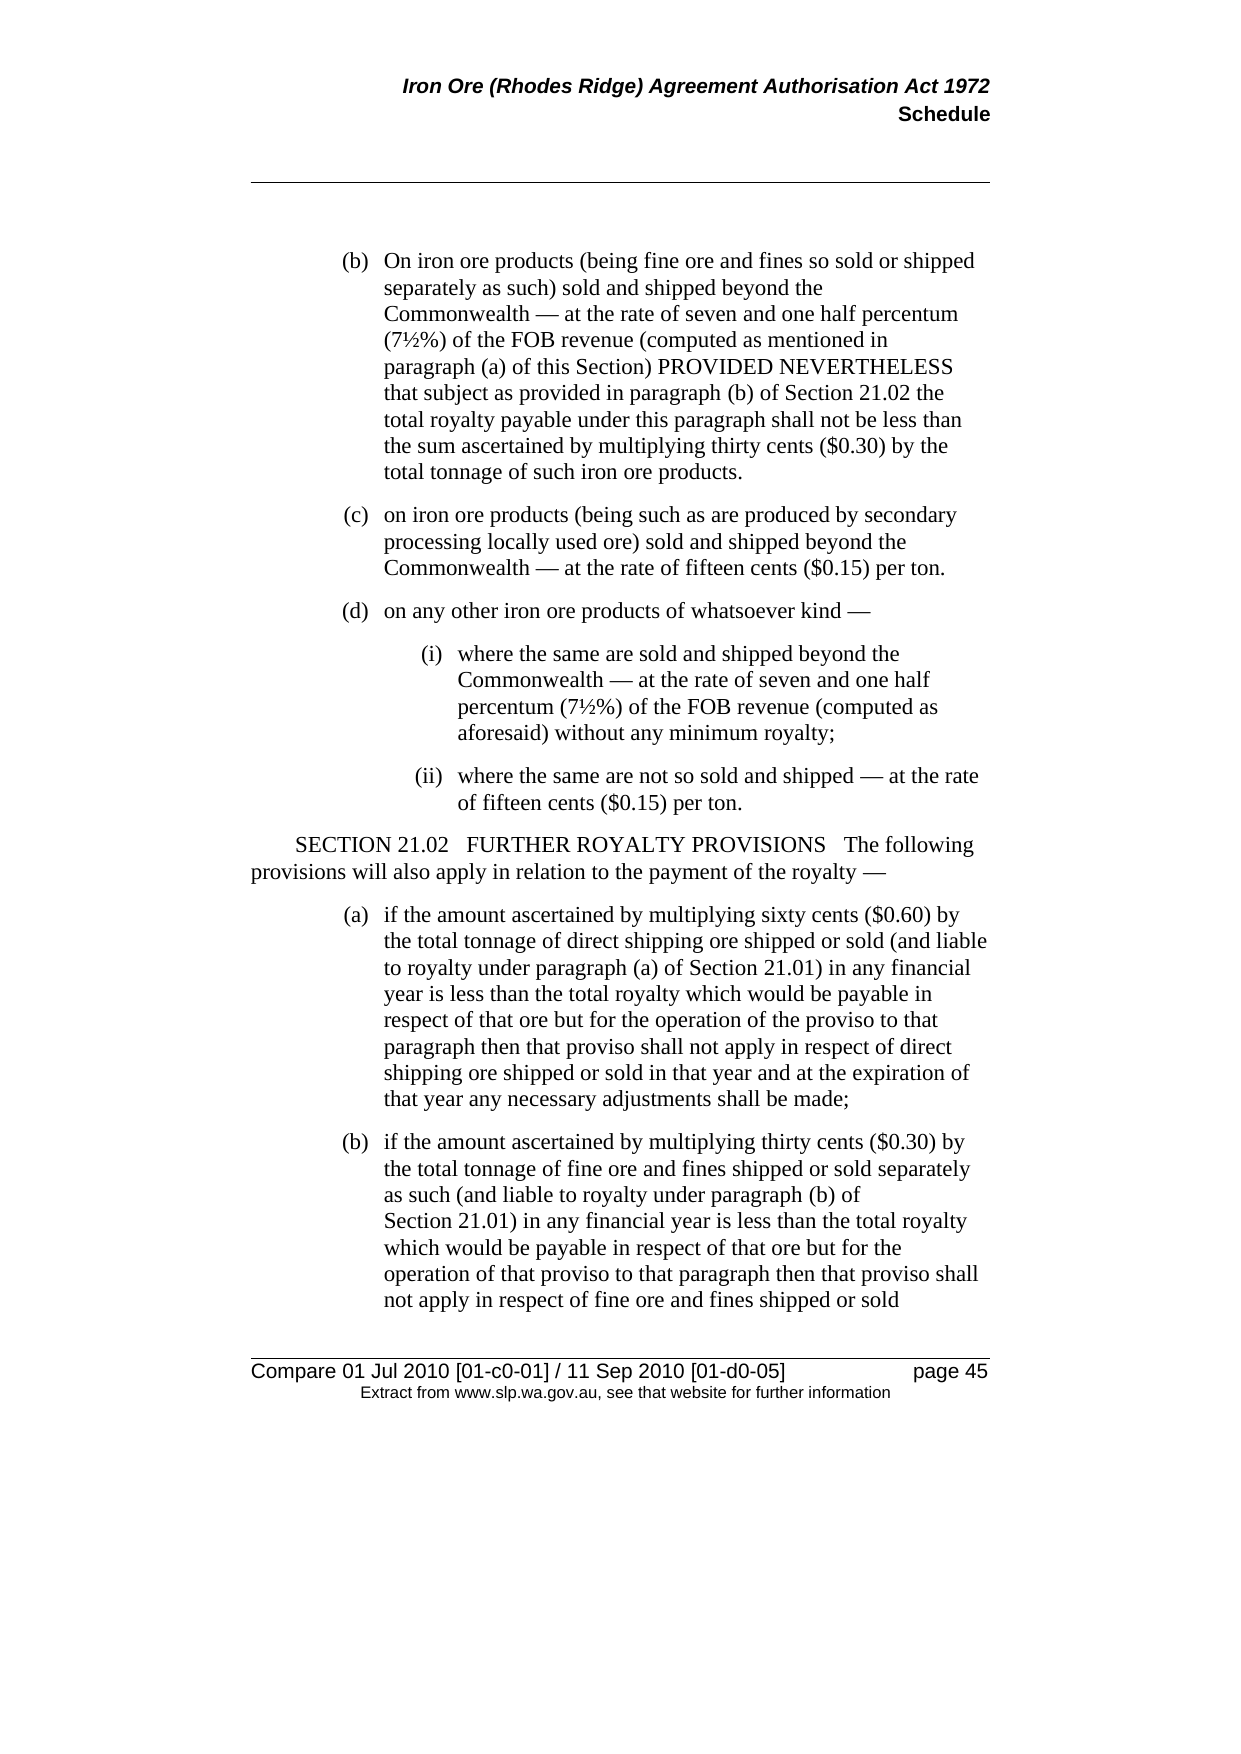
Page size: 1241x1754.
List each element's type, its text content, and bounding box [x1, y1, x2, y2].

text (a) if the amount ascertained by multiplying sixty cents ($0.60) by the total tonnage of direct shipping ore shipped or sold (and liable to royalty under paragraph (a) of Section 21.01) in any financial year is less than the total royalty which would be payable in respect of that ore but for the operation of the proviso to that paragraph then that proviso shall not apply in respect of direct shipping ore shipped or sold in that year and at the expiration of that year any necessary adjustments shall be made; [251, 901, 990, 1112]
text (c) on iron ore products (being such as are produced by secondary processing locally used ore) sold and shipped beyond the Commonwealth — at the rate of fifteen cents ($0.15) per ton. [251, 501, 990, 580]
text (ii) where the same are not so sold and shipped — at the rate of fifteen cents ($0.15) per ton. [251, 762, 990, 815]
text (i) where the same are sold and shipped beyond the Commonwealth — at the rate of seven and one half percentum (7½%) of the FOB revenue (computed as aforesaid) without any minimum royalty; [251, 640, 990, 746]
text (d) on any other iron ore products of whatsoever kind — [251, 597, 990, 623]
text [251, 1128, 990, 1313]
text SECTION 21.02 FURTHER ROYALTY PROVISIONS The following provisions will also apply in relation to the payment of the royalty — [251, 832, 990, 884]
text (b) On iron ore products (being fine ore and fines so sold or shipped separately as such) sold and shipped beyond the Commonwealth — at the rate of seven and one half percentum (7½%) of the FOB revenue (computed as mentioned in paragraph (a) of this Section) PROVIDED NEVERTHELESS that subject as provided in paragraph (b) of Section 21.02 the total royalty payable under this paragraph shall not be less than the sum ascertained by multiplying thirty cents ($0.30) by the total tonnage of such iron ore products. [251, 247, 990, 485]
